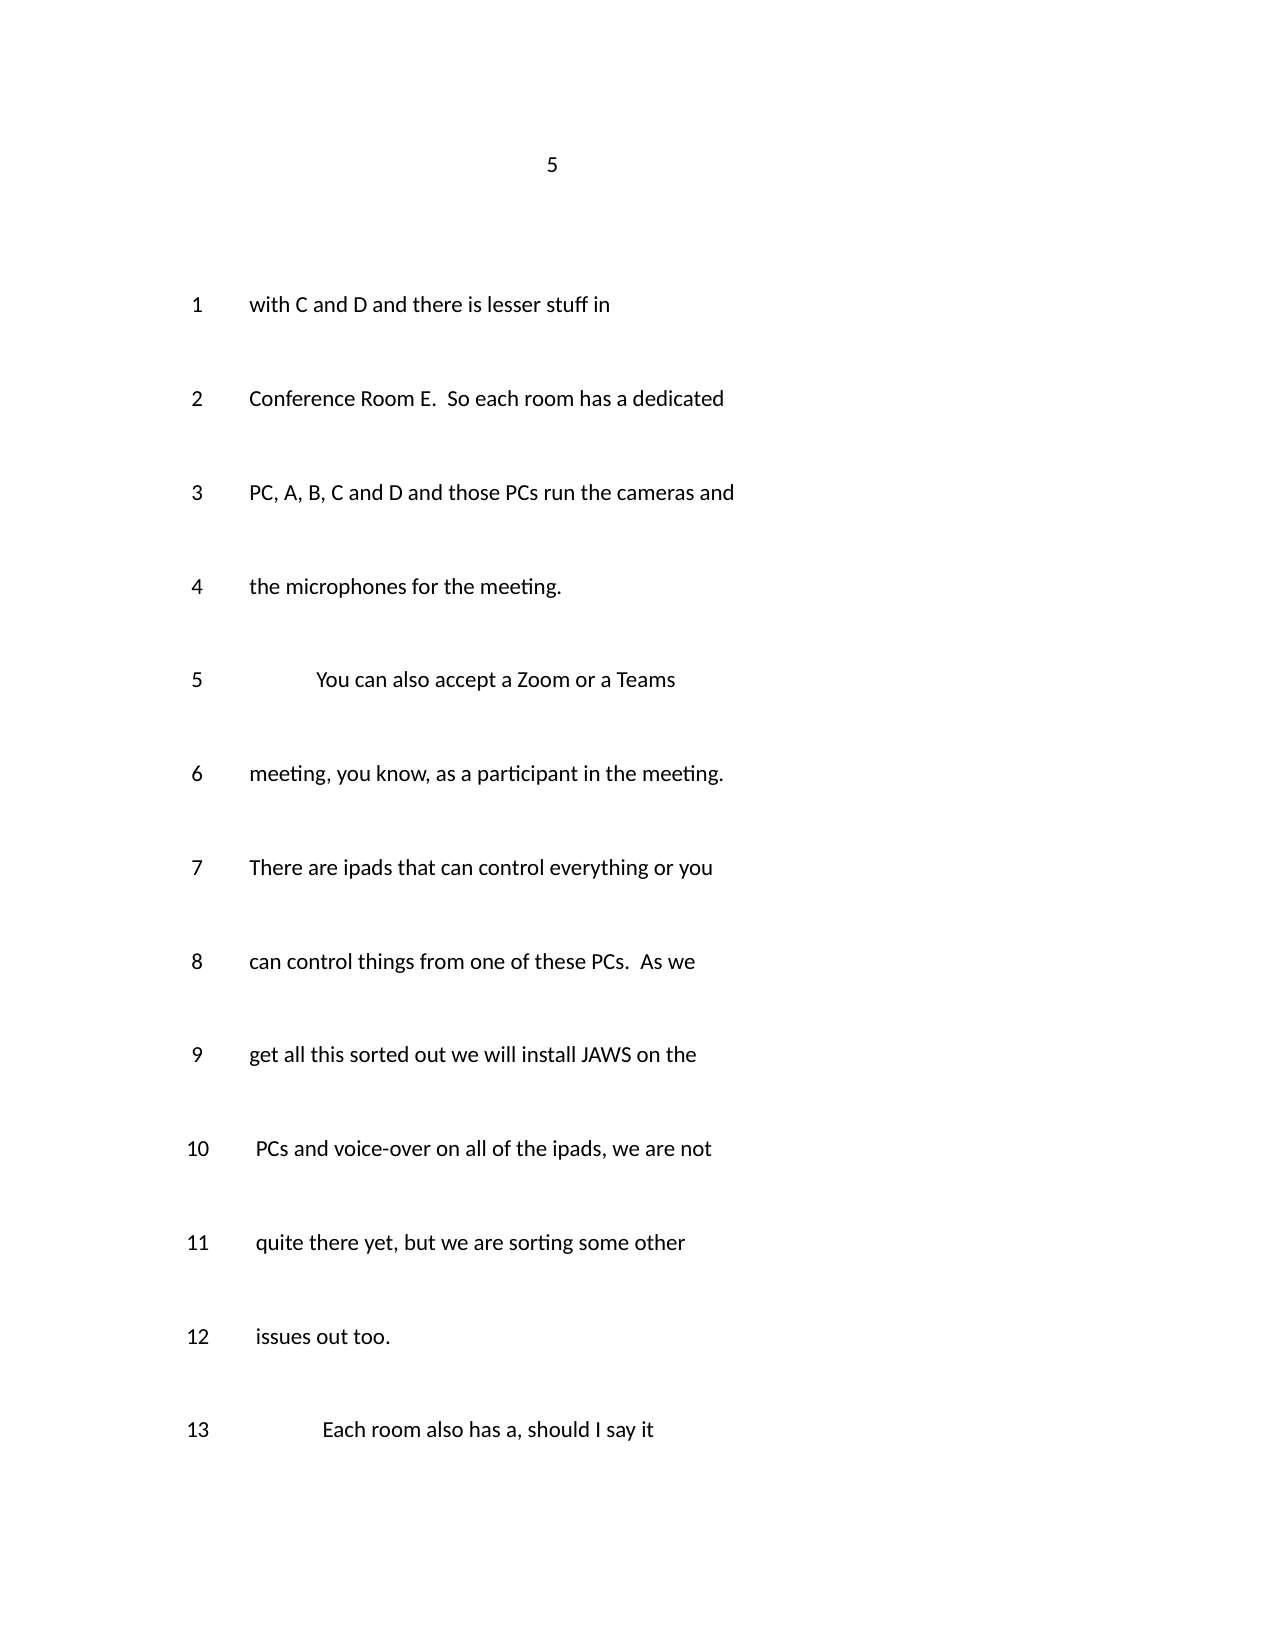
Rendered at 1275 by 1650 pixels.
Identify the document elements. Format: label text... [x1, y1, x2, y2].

text 12 issues out too. [150, 1322, 1125, 1350]
text 6 meeting, you know, as a participant in the meeting. [150, 759, 1125, 787]
text 9 get all this sorted out we will install JAWS on the [150, 1041, 1125, 1069]
text 11 quite there yet, but we are sorting some other [150, 1228, 1125, 1256]
text 4 the microphones for the meeting. [150, 572, 1125, 600]
text 2 Conference Room E. So each room has a dedicated [150, 384, 1125, 412]
text 8 can control things from one of these PCs. As we [150, 947, 1125, 975]
text 5 You can also accept a Zoom or a Teams [150, 666, 1125, 694]
text 10 PCs and voice-over on all of the ipads, we are not [150, 1134, 1125, 1162]
text 1 with C and D and there is lesser stuff in [150, 291, 1125, 319]
text 7 There are ipads that can control everything or you [150, 853, 1125, 881]
text 13 Each room also has a, should I say it [150, 1416, 1125, 1444]
text 3 PC, A, B, C and D and those PCs run the cameras and [150, 478, 1125, 506]
text 5 [150, 150, 1125, 178]
